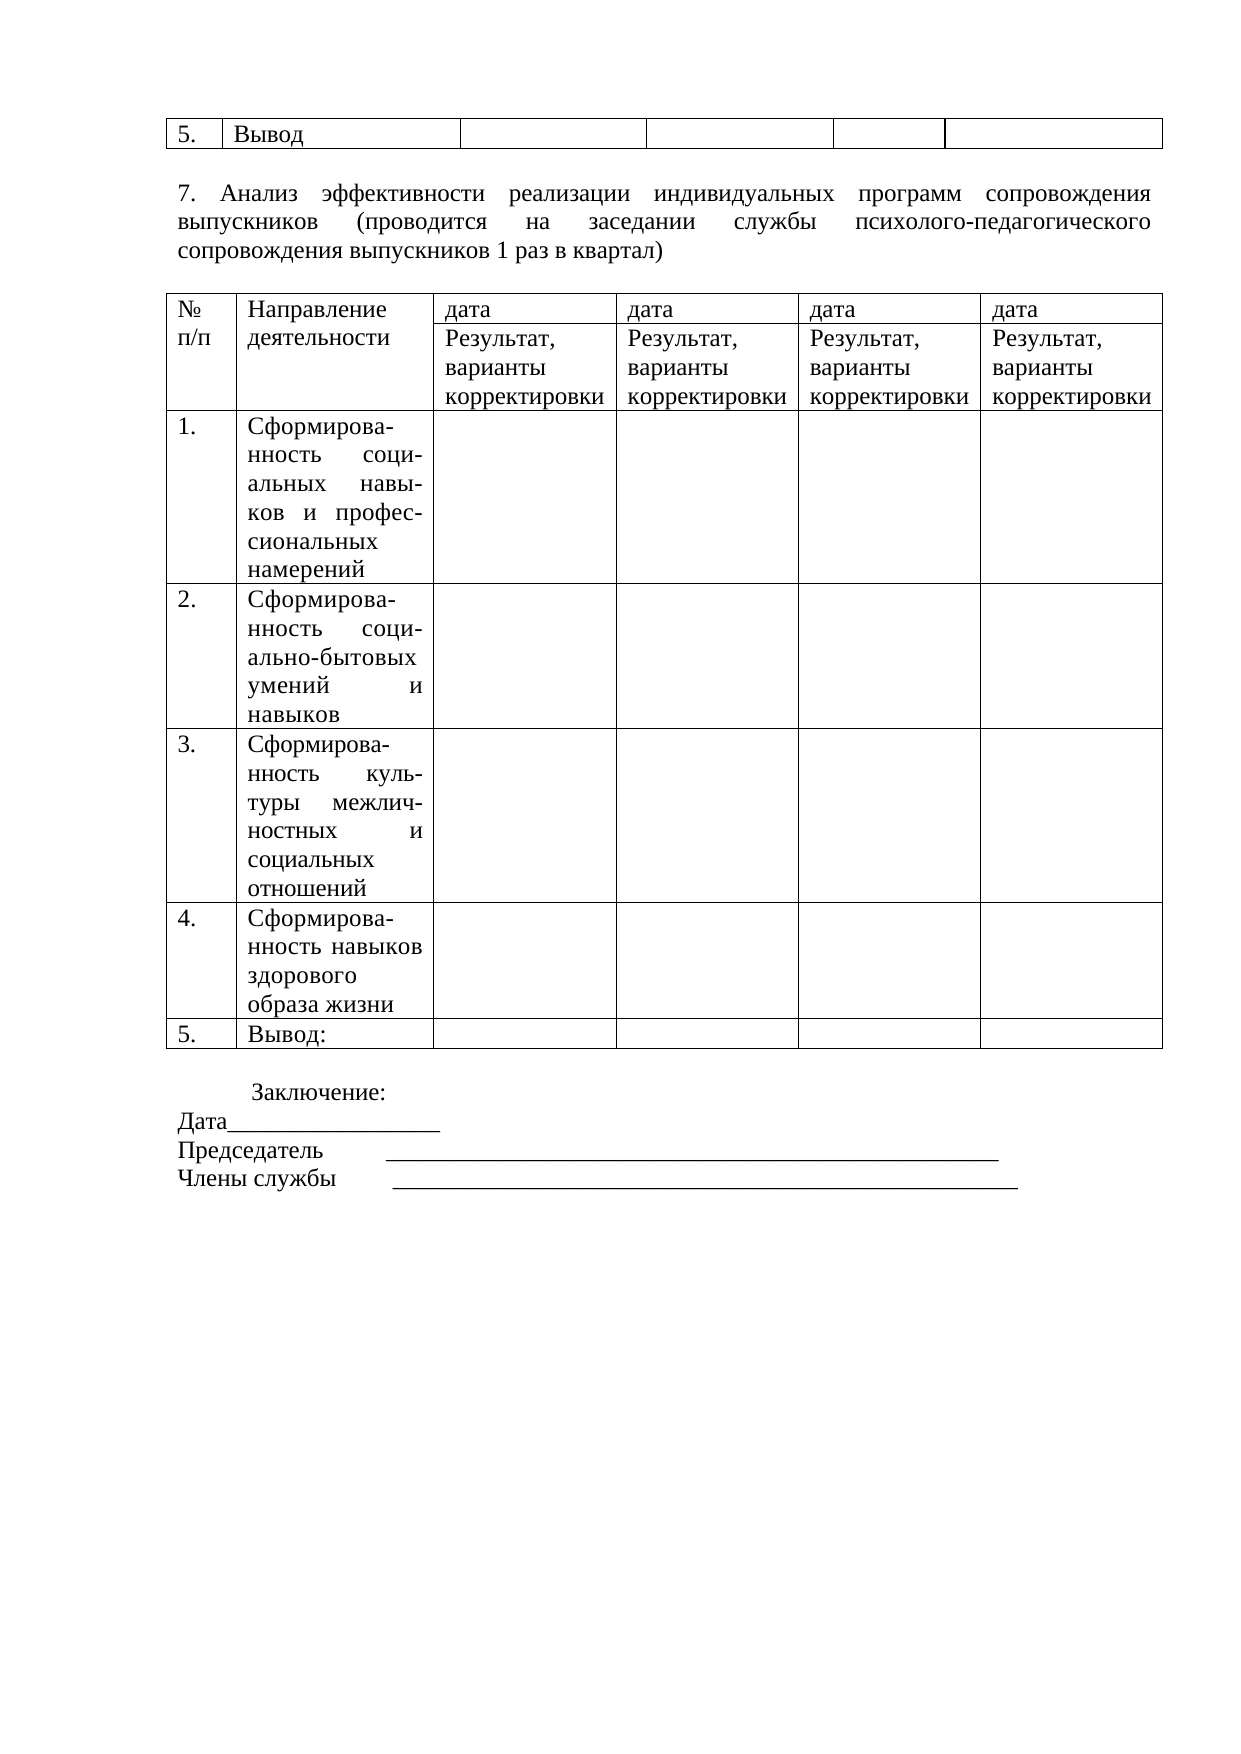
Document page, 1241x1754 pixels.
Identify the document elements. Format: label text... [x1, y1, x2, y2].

table_cell [981, 584, 1162, 728]
text Дата_________________ [177, 1106, 1152, 1135]
table_cell [461, 119, 646, 148]
table_cell Сформирова-нность соци-ально-бытовых умений и навыков [237, 584, 433, 728]
table_cell [799, 729, 980, 902]
table_header дата [799, 294, 980, 322]
table_cell [617, 1019, 798, 1047]
table_cell 1. [167, 411, 236, 583]
text Заключение: [177, 1077, 1152, 1106]
table_header Направление деятельности [237, 294, 433, 410]
table_cell Результат, варианты корректировки [981, 324, 1162, 410]
table_cell Результат, варианты корректировки [799, 324, 980, 410]
table_header № п/п [167, 294, 236, 410]
table_cell [617, 729, 798, 902]
table_cell [434, 729, 616, 902]
table_cell Результат, варианты корректировки [617, 324, 798, 410]
table_cell [799, 1019, 980, 1047]
table_cell [946, 119, 1162, 148]
table_cell Вывод [223, 119, 460, 148]
table_cell Вывод: [237, 1019, 433, 1047]
table_cell Сформирова-нность куль-туры межлич-ностных и социальных отношений [237, 729, 433, 902]
table_cell [617, 411, 798, 583]
table_cell [799, 903, 980, 1018]
table_cell Сформирова-нность навыков здорового образа жизни [237, 903, 433, 1018]
table_header дата [434, 294, 616, 322]
table_cell [434, 411, 616, 583]
table_cell [617, 903, 798, 1018]
table_cell Результат, варианты корректировки [434, 324, 616, 410]
table_cell [617, 584, 798, 728]
table_cell 5. [167, 119, 222, 148]
table_cell 2. [167, 584, 236, 728]
table_cell [981, 411, 1162, 583]
table_cell 3. [167, 729, 236, 902]
table_cell 4. [167, 903, 236, 1018]
table_cell [434, 903, 616, 1018]
text Члены службы __________________________________________________ [177, 1163, 1152, 1192]
table_cell 5. [167, 1019, 236, 1047]
table_cell [981, 903, 1162, 1018]
table_header дата [617, 294, 798, 322]
text 7. Анализ эффективности реализации индивидуальных программ сопровождения выпускников (проводится на заседании службы психолого-педагогического сопровождения выпускников 1 раз в квартал) [177, 178, 1152, 264]
table_cell Сформирова-нность соци-альных навы-ков и профес-сиональных намерений [237, 411, 433, 583]
table_cell [981, 729, 1162, 902]
table_cell [799, 411, 980, 583]
table_header дата [981, 294, 1162, 322]
table_cell [981, 1019, 1162, 1047]
text Председатель _________________________________________________ [177, 1135, 1152, 1163]
table_cell [799, 584, 980, 728]
table_cell [434, 584, 616, 728]
table_cell [834, 119, 944, 148]
table_cell [647, 119, 833, 148]
table_cell [434, 1019, 616, 1047]
